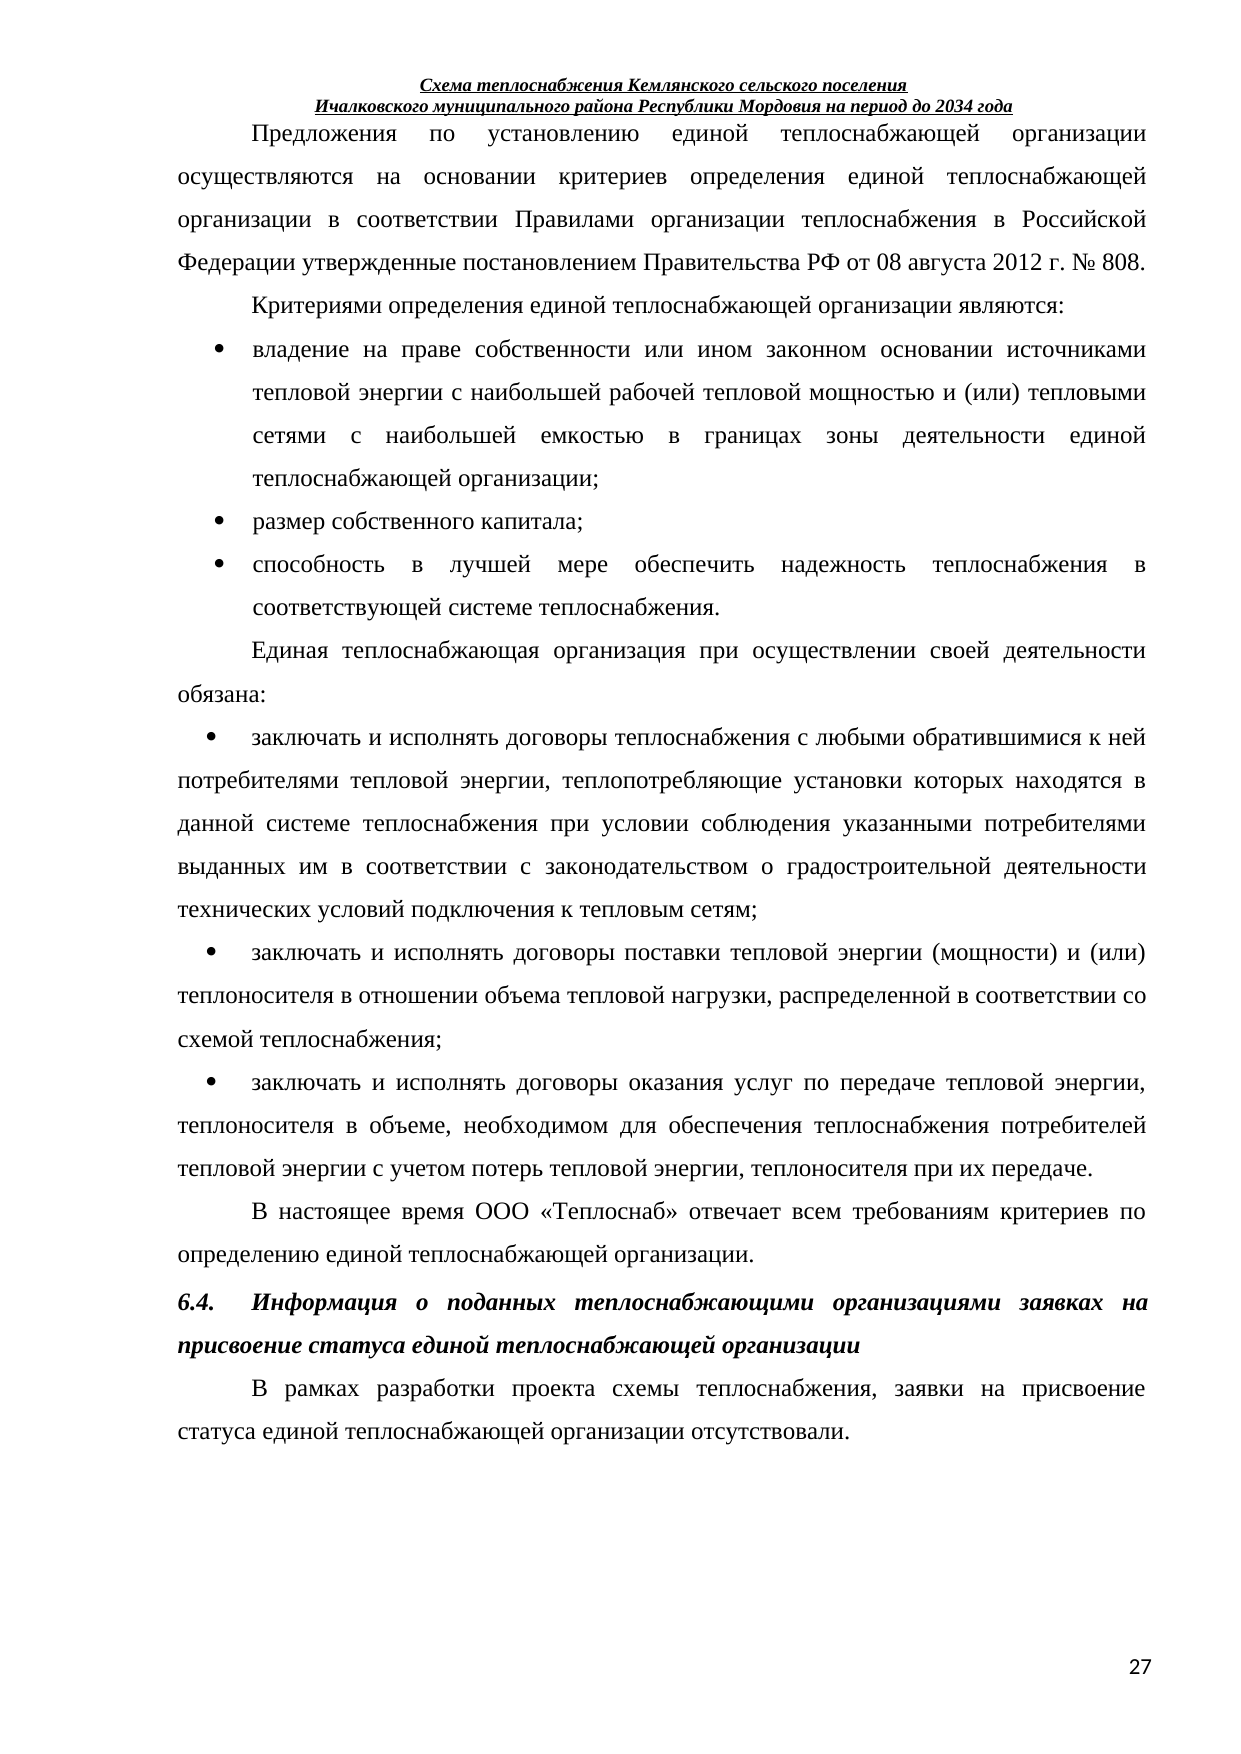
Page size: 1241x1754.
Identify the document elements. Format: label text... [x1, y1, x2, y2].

text В рамках разработки проекта схемы теплоснабжения, заявки на присвоение статуса единой теплоснабжающей организации отсутствовали. [177, 1373, 1147, 1445]
list размер собственного капитала; [215, 506, 1147, 535]
text В настоящее время ООО «Теплоснаб» отвечает всем требованиям критериев по определению единой теплоснабжающей организации. [177, 1196, 1147, 1268]
list заключать и исполнять договоры оказания услуг по передаче тепловой энергии, теплоносителя в объеме, необходимом для обеспечения теплоснабжения потребителей тепловой энергии с учетом потерь тепловой энергии, теплоносителя при их передаче. [177, 1067, 1147, 1182]
list способность в лучшей мере обеспечить надежность теплоснабжения в соответствующей системе теплоснабжения. [215, 549, 1147, 621]
list заключать и исполнять договоры поставки тепловой энергии (мощности) и (или) теплоносителя в отношении объема тепловой нагрузки, распределенной в соответствии со схемой теплоснабжения; [177, 937, 1147, 1052]
list заключать и исполнять договоры теплоснабжения с любыми обратившимися к ней потребителями тепловой энергии, теплопотребляющие установки которых находятся в данной системе теплоснабжения при условии соблюдения указанными потребителями выданных им в соответствии с законодательством о градостроительной деятельности технических условий подключения к тепловым сетям; [177, 722, 1147, 923]
subtitle 6.4. Информация о поданных теплоснабжающими организациями заявках на присвоение статуса единой теплоснабжающей организации [177, 1287, 1152, 1358]
text Единая теплоснабжающая организация при осуществлении своей деятельности обязана: [177, 636, 1147, 707]
text Критериями определения единой теплоснабжающей организации являются: [177, 291, 1147, 319]
list владение на праве собственности или ином законном основании источниками тепловой энергии с наибольшей рабочей тепловой мощностью и (или) тепловыми сетями с наибольшей емкостью в границах зоны деятельности единой теплоснабжающей организации; [215, 334, 1147, 492]
text Предложения по установлению единой теплоснабжающей организации осуществляются на основании критериев определения единой теплоснабжающей организации в соответствии Правилами организации теплоснабжения в Российской Федерации утвержденные постановлением Правительства РФ от 08 августа 2012 г. № 808. [177, 118, 1147, 276]
